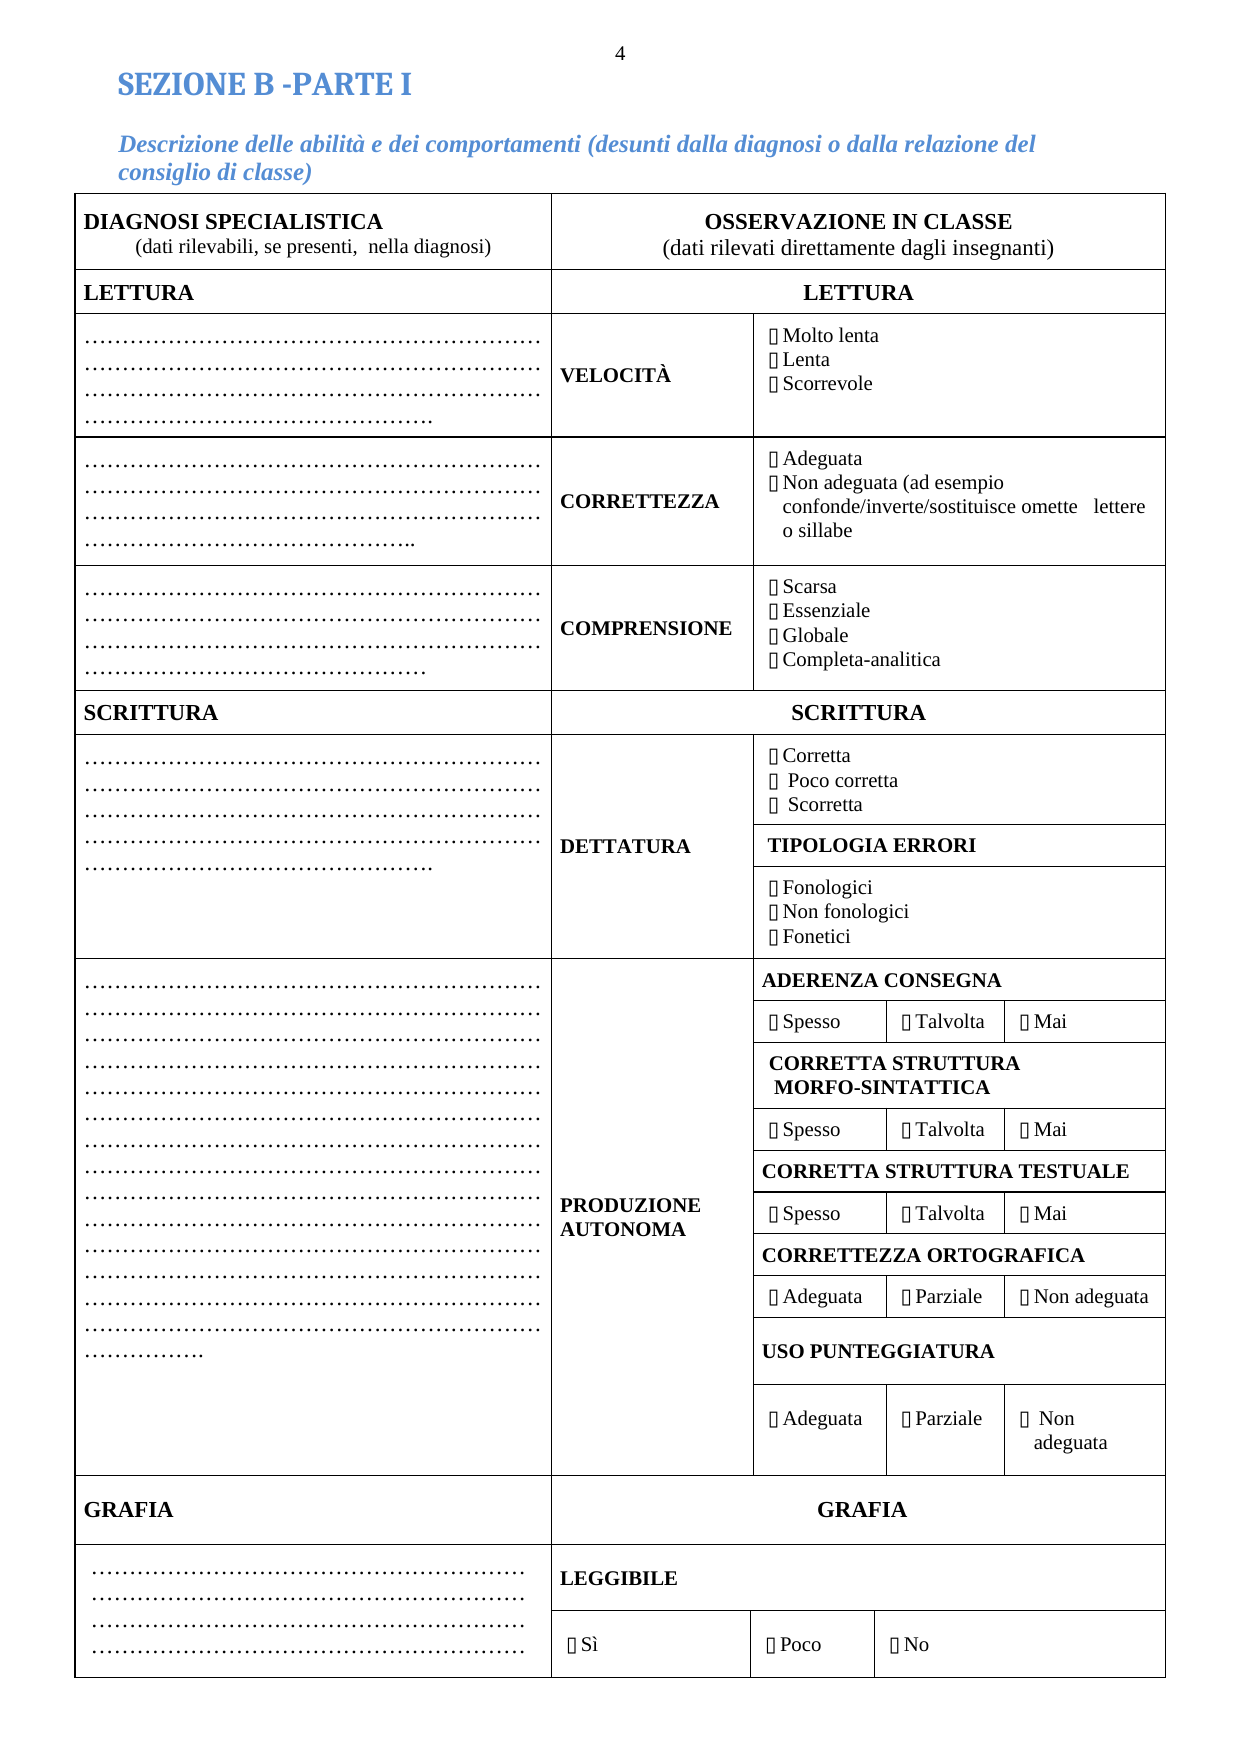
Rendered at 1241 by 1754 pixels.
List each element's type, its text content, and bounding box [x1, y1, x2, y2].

table_cell Spesso [754, 1109, 886, 1149]
table_cell GRAFIA [552, 1476, 1165, 1544]
subtitle SEZIONE B -PARTE I [118, 65, 1122, 104]
table_cell Mai [1005, 1109, 1165, 1149]
table_cell CORRETTEZZA ORTOGRAFICA [754, 1234, 1165, 1275]
table_cell Talvolta [887, 1193, 1004, 1233]
table_cell ADERENZA CONSEGNA [754, 959, 1165, 1000]
subtitle Descrizione delle abilità e dei comportamenti (desunti dalla diagnosi o dalla relazione del consiglio di classe) [118, 129, 1122, 186]
table_cell DETTATURA [552, 735, 753, 958]
table_cell Talvolta [887, 1001, 1004, 1042]
table_cell Mai [1005, 1001, 1165, 1042]
table_cell Poco [751, 1611, 874, 1677]
table_cell COMPRENSIONE [552, 566, 753, 690]
table_header DIAGNOSI SPECIALISTICA (dati rilevabili, se presenti, nella diagnosi) [76, 194, 551, 269]
table_cell LETTURA [76, 270, 551, 313]
table_cell SCRITTURA [552, 691, 1165, 734]
table_cell CORRETTA STRUTTURA TESTUALE [754, 1151, 1165, 1191]
table_cell LEGGIBILE [552, 1545, 1165, 1610]
table_cell Sì [552, 1611, 750, 1677]
table_cell CORRETTEZZA [552, 438, 753, 565]
table_cell Talvolta [887, 1109, 1004, 1149]
table_cell Mai [1005, 1193, 1165, 1233]
table_cell Spesso [754, 1001, 886, 1042]
table_cell Parziale [887, 1385, 1004, 1474]
table_cell VELOCITÀ [552, 314, 753, 436]
table_cell ……………………………………………………………………………………………………………………………………………………………………………………………………………………………………………………………. [76, 735, 551, 958]
table_cell Parziale [887, 1276, 1004, 1317]
table_cell Non adeguata [1005, 1276, 1165, 1317]
table_cell Spesso [754, 1193, 886, 1233]
table_cell Molto lenta Lenta Scorrevole [754, 314, 1165, 436]
table_cell Corretta Poco corretta Scorretta [754, 735, 1165, 824]
table_cell GRAFIA [76, 1476, 551, 1544]
table_cell …………………………………………………………………………………………………………………………………………………………………………………………………………………………………………………………………………………………………………………………………………………. [76, 1545, 551, 1677]
table_cell …………………………………………………………………………………………………………………………………………………………………………………………………….. [76, 438, 551, 565]
table_cell ………………………………………………………………………………………………………………………………………………………………………………………………………………………………………………………………………………………………………………………………………………………………………………………………………………………………………………………………………………………………………………………………………………………………………………………………………………………………………………………………………………………………………………………………………………………………………………………. [76, 959, 551, 1474]
table_cell USO PUNTEGGIATURA [754, 1318, 1165, 1384]
table_cell Non adeguata [1005, 1385, 1165, 1474]
table_cell Fonologici Non fonologici Fonetici [754, 867, 1165, 958]
table_header OSSERVAZIONE IN CLASSE (dati rilevati direttamente dagli insegnanti) [552, 194, 1165, 269]
table_cell Scarsa Essenziale Globale Completa-analitica [754, 566, 1165, 690]
table_cell TIPOLOGIA ERRORI [754, 825, 1165, 866]
table_cell Adeguata Non adeguata (ad esempio confonde/inverte/sostituisce omette lettere o sillabe [754, 438, 1165, 565]
table_cell LETTURA [552, 270, 1165, 313]
table_cell No [875, 1611, 1165, 1677]
table_cell Adeguata [754, 1276, 886, 1317]
table_cell SCRITTURA [76, 691, 551, 734]
table_cell ……………………………………………………………………………………………………………………………………………………………………………………………………… [76, 566, 551, 690]
table_cell ………………………………………………………………………………………………………………………………………………………………………………………………………. [76, 314, 551, 436]
table_cell Adeguata [754, 1385, 886, 1474]
table_cell PRODUZIONE AUTONOMA [552, 959, 753, 1474]
table_cell CORRETTA STRUTTURA MORFO-SINTATTICA [754, 1043, 1165, 1108]
